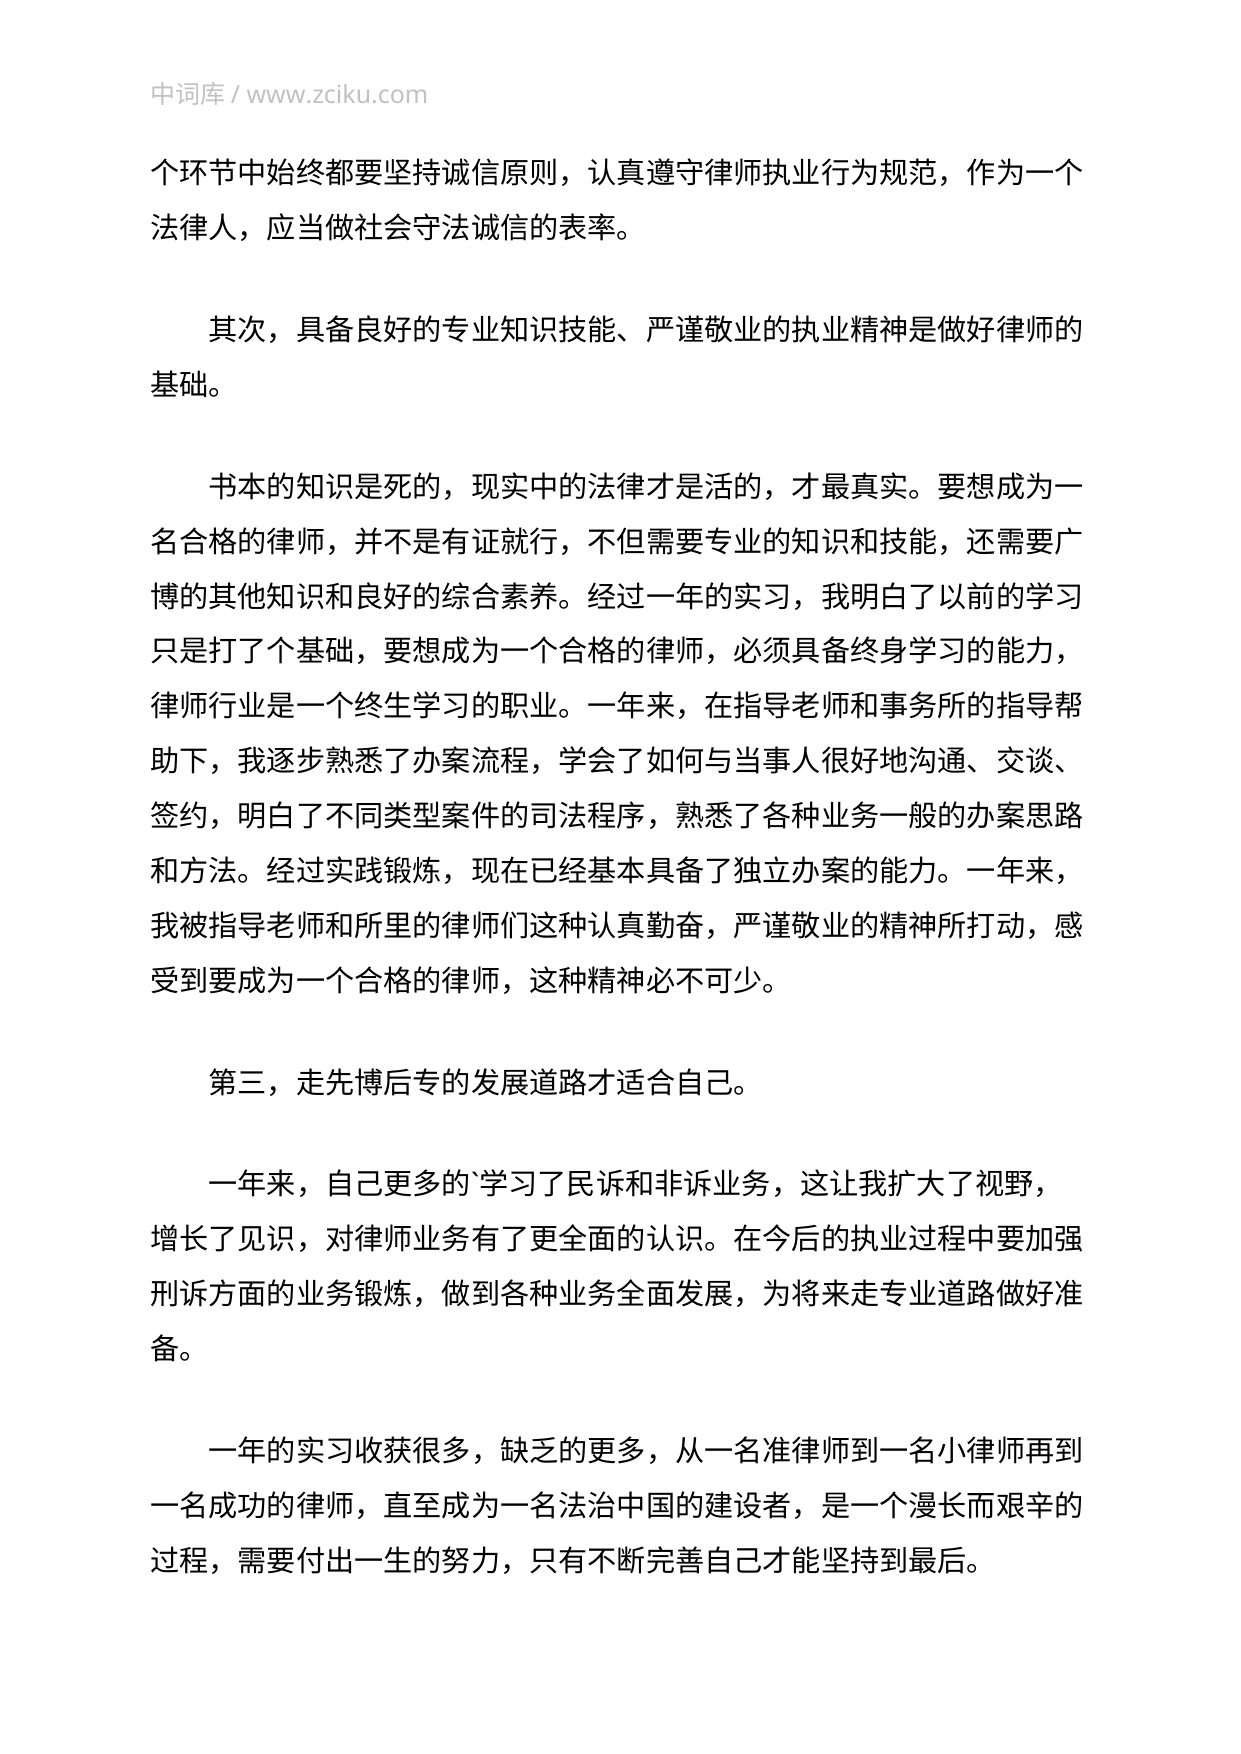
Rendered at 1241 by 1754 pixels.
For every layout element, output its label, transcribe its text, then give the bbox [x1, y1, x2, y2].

text 一年来，自己更多的`学习了民诉和非诉业务，这让我扩大了视野，增长了见识，对律师业务有了更全面的认识。在今后的执业过程中要加强刑诉方面的业务锻炼，做到各种业务全面发展，为将来走专业道路做好准备。 [150, 1161, 1090, 1368]
text 一年的实习收获很多，缺乏的更多，从一名准律师到一名小律师再到一名成功的律师，直至成为一名法治中国的建设者，是一个漫长而艰辛的过程，需要付出一生的努力，只有不断完善自己才能坚持到最后。 [150, 1427, 1090, 1579]
text 第三，走先博后专的发展道路才适合自己。 [150, 1059, 1090, 1101]
text 其次，具备良好的专业知识技能、严谨敬业的执业精神是做好律师的基础。 [150, 307, 1090, 404]
text 书本的知识是死的，现实中的法律才是活的，才最真实。要想成为一名合格的律师，并不是有证就行，不但需要专业的知识和技能，还需要广博的其他知识和良好的综合素养。经过一年的实习，我明白了以前的学习只是打了个基础，要想成为一个合格的律师，必须具备终身学习的能力，律师行业是一个终生学习的职业。一年来，在指导老师和事务所的指导帮助下，我逐步熟悉了办案流程，学会了如何与当事人很好地沟通、交谈、签约，明白了不同类型案件的司法程序，熟悉了各种业务一般的办案思路和方法。经过实践锻炼，现在已经基本具备了独立办案的能力。一年来，我被指导老师和所里的律师们这种认真勤奋，严谨敬业的精神所打动，感受到要成为一个合格的律师，这种精神必不可少。 [150, 463, 1090, 1000]
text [150, 150, 1090, 247]
